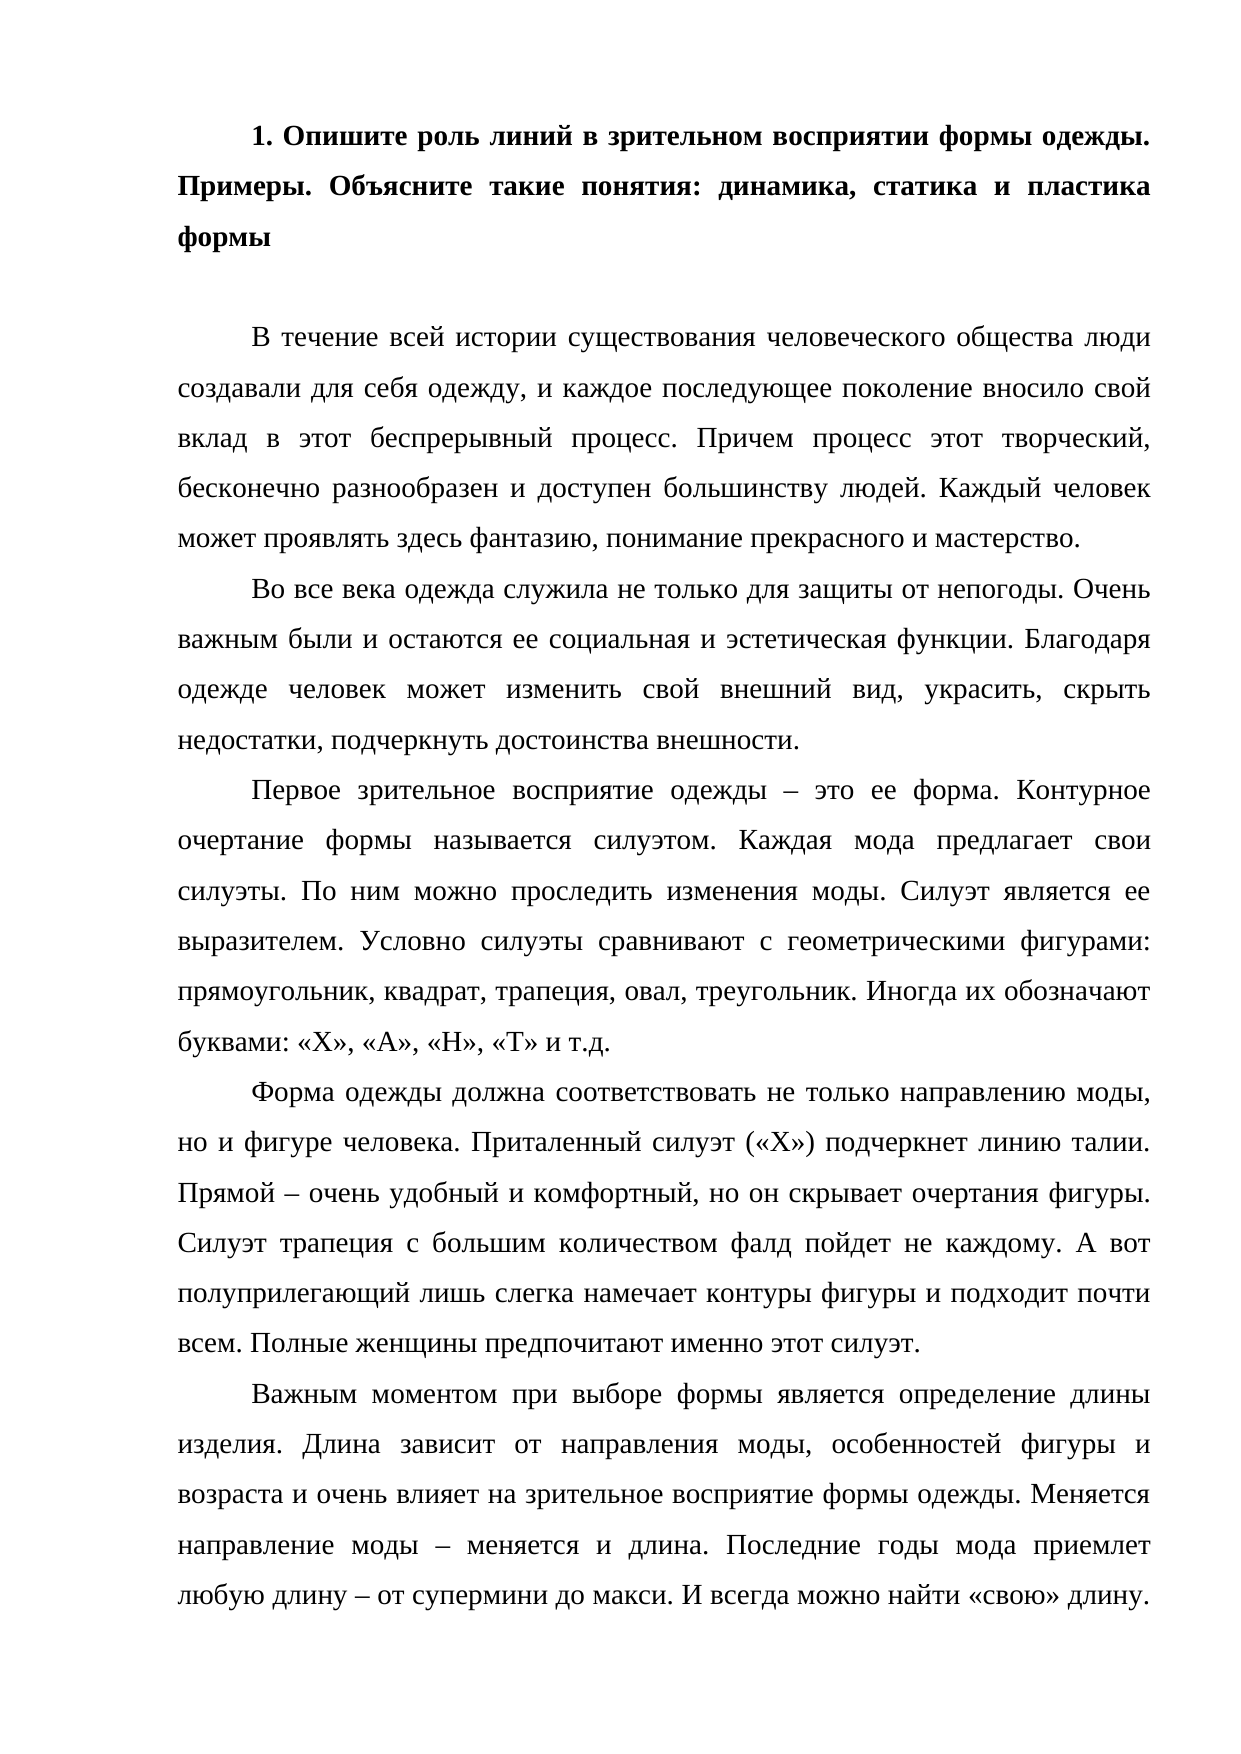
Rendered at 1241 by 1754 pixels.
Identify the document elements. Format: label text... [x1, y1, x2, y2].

text В течение всей истории существования человеческого общества люди создавали для себя одежду, и каждое последующее поколение вносило свой вклад в этот беспрерывный процесс. Причем процесс этот творческий, бесконечно разнообразен и доступен большинству людей. Каждый человек может проявлять здесь фантазию, понимание прекрасного и мастерство. [177, 319, 1152, 554]
text 1. Опишите роль линий в зрительном восприятии формы одежды. Примеры. Объясните такие понятия: динамика, статика и пластика формы [177, 118, 1152, 252]
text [177, 1376, 1152, 1611]
text Во все века одежда служила не только для защиты от непогоды. Очень важным были и остаются ее социальная и эстетическая функции. Благодаря одежде человек может изменить свой внешний вид, украсить, скрыть недостатки, подчеркнуть достоинства внешности. [177, 571, 1152, 755]
text Форма одежды должна соответствовать не только направлению моды, но и фигуре человека. Приталенный силуэт («Х») подчеркнет линию талии. Прямой – очень удобный и комфортный, но он скрывает очертания фигуры. Силуэт трапеция с большим количеством фалд пойдет не каждому. А вот полуприлегающий лишь слегка намечает контуры фигуры и подходит почти всем. Полные женщины предпочитают именно этот силуэт. [177, 1074, 1152, 1359]
text Первое зрительное восприятие одежды – это ее форма. Контурное очертание формы называется силуэтом. Каждая мода предлагает свои силуэты. По ним можно проследить изменения моды. Силуэт является ее выразителем. Условно силуэты сравнивают с геометрическими фигурами: прямоугольник, квадрат, трапеция, овал, треугольник. Иногда их обозначают буквами: «Х», «А», «Н», «Т» и т.д. [177, 772, 1152, 1057]
